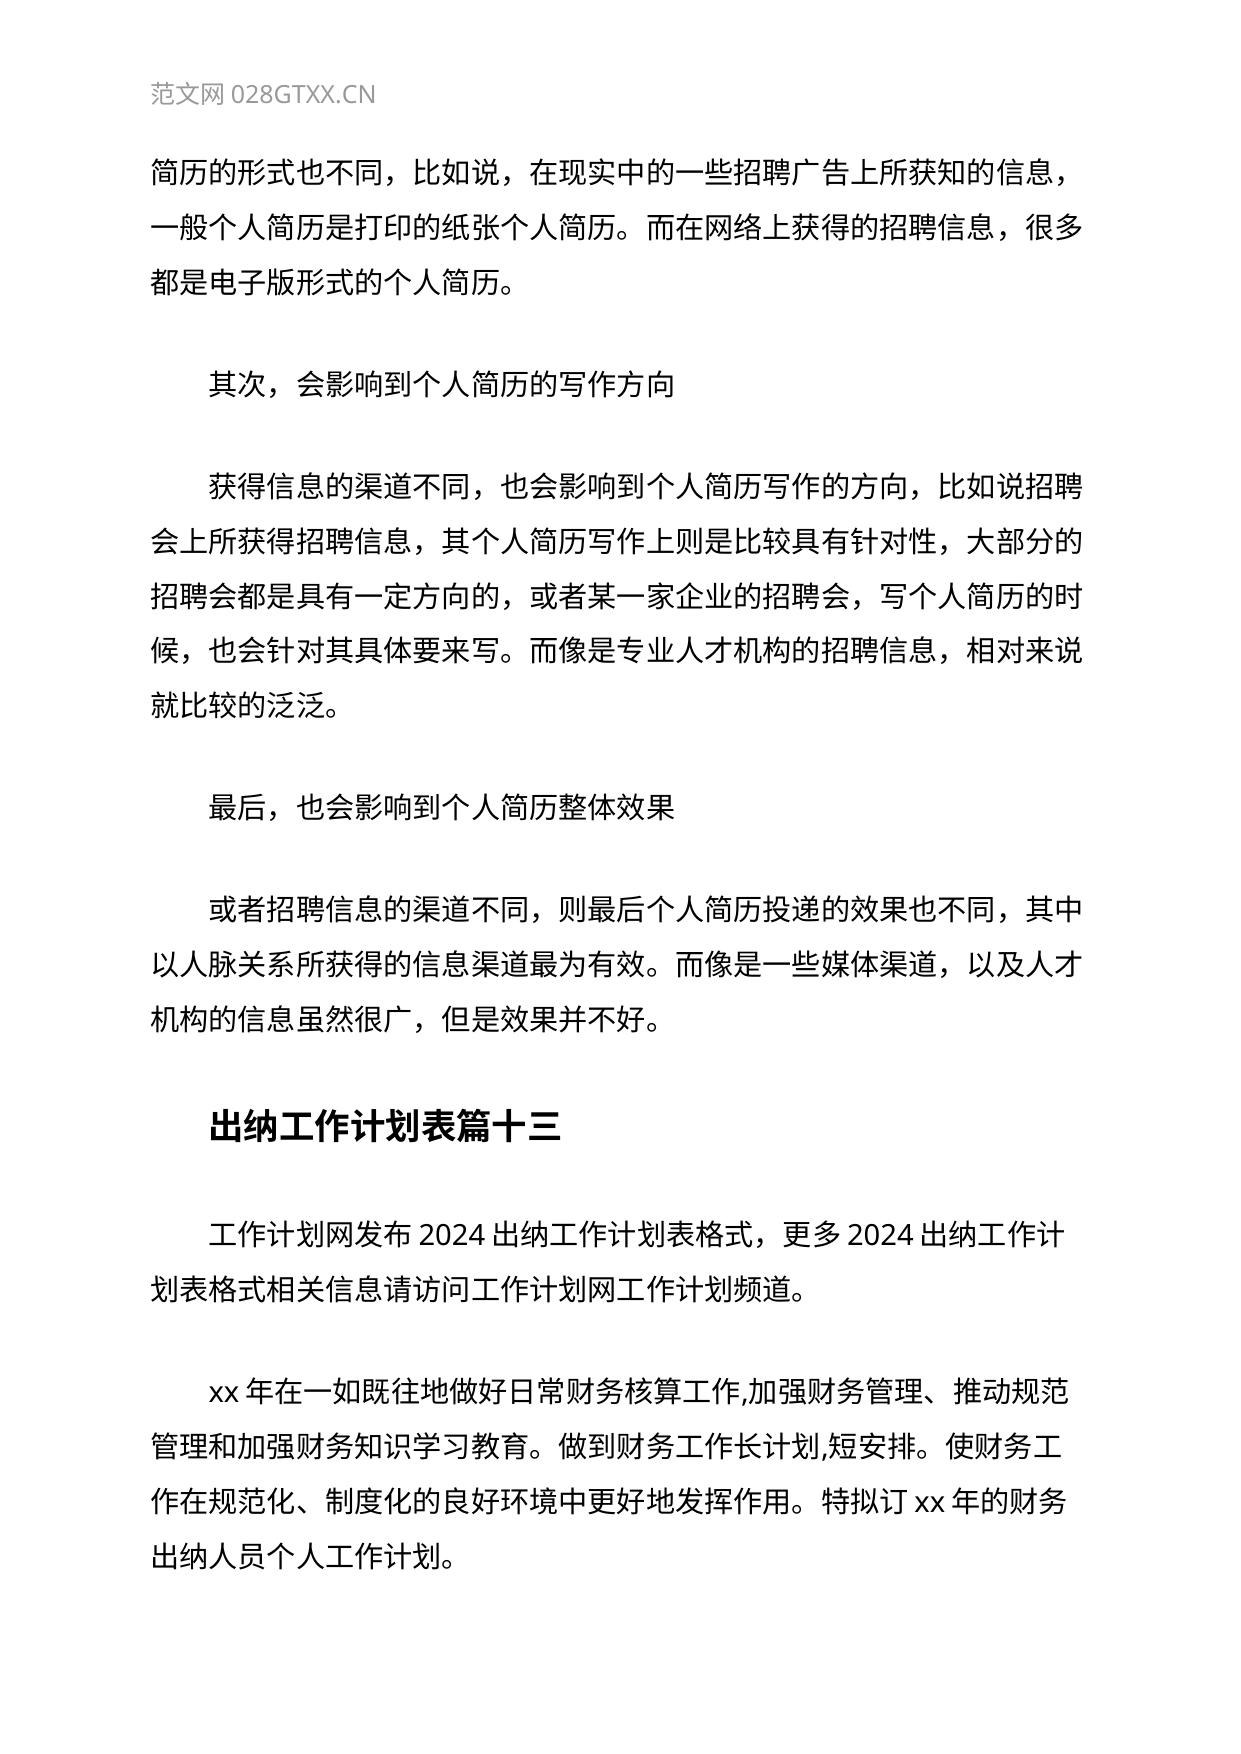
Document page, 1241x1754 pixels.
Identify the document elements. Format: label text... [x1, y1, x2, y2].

text 获得信息的渠道不同，也会影响到个人简历写作的方向，比如说招聘会上所获得招聘信息，其个人简历写作上则是比较具有针对性，大部分的招聘会都是具有一定方向的，或者某一家企业的招聘会，写个人简历的时候，也会针对其具体要来写。而像是专业人才机构的招聘信息，相对来说就比较的泛泛。 [150, 463, 1090, 725]
text 出纳工作计划表篇十三 [150, 1098, 1090, 1149]
text 或者招聘信息的渠道不同，则最后个人简历投递的效果也不同，其中以人脉关系所获得的信息渠道最为有效。而像是一些媒体渠道，以及人才机构的信息虽然很广，但是效果并不好。 [150, 886, 1090, 1038]
text 最后，也会影响到个人简历整体效果 [150, 785, 1090, 827]
text 其次，会影响到个人简历的写作方向 [150, 362, 1090, 404]
text 工作计划网发布2024出纳工作计划表格式，更多2024出纳工作计划表格式相关信息请访问工作计划网工作计划频道。 [150, 1211, 1090, 1309]
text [150, 150, 1090, 302]
text xx年在一如既往地做好日常财务核算工作,加强财务管理、推动规范管理和加强财务知识学习教育。做到财务工作长计划,短安排。使财务工作在规范化、制度化的良好环境中更好地发挥作用。特拟订xx年的财务出纳人员个人工作计划。 [150, 1368, 1090, 1576]
